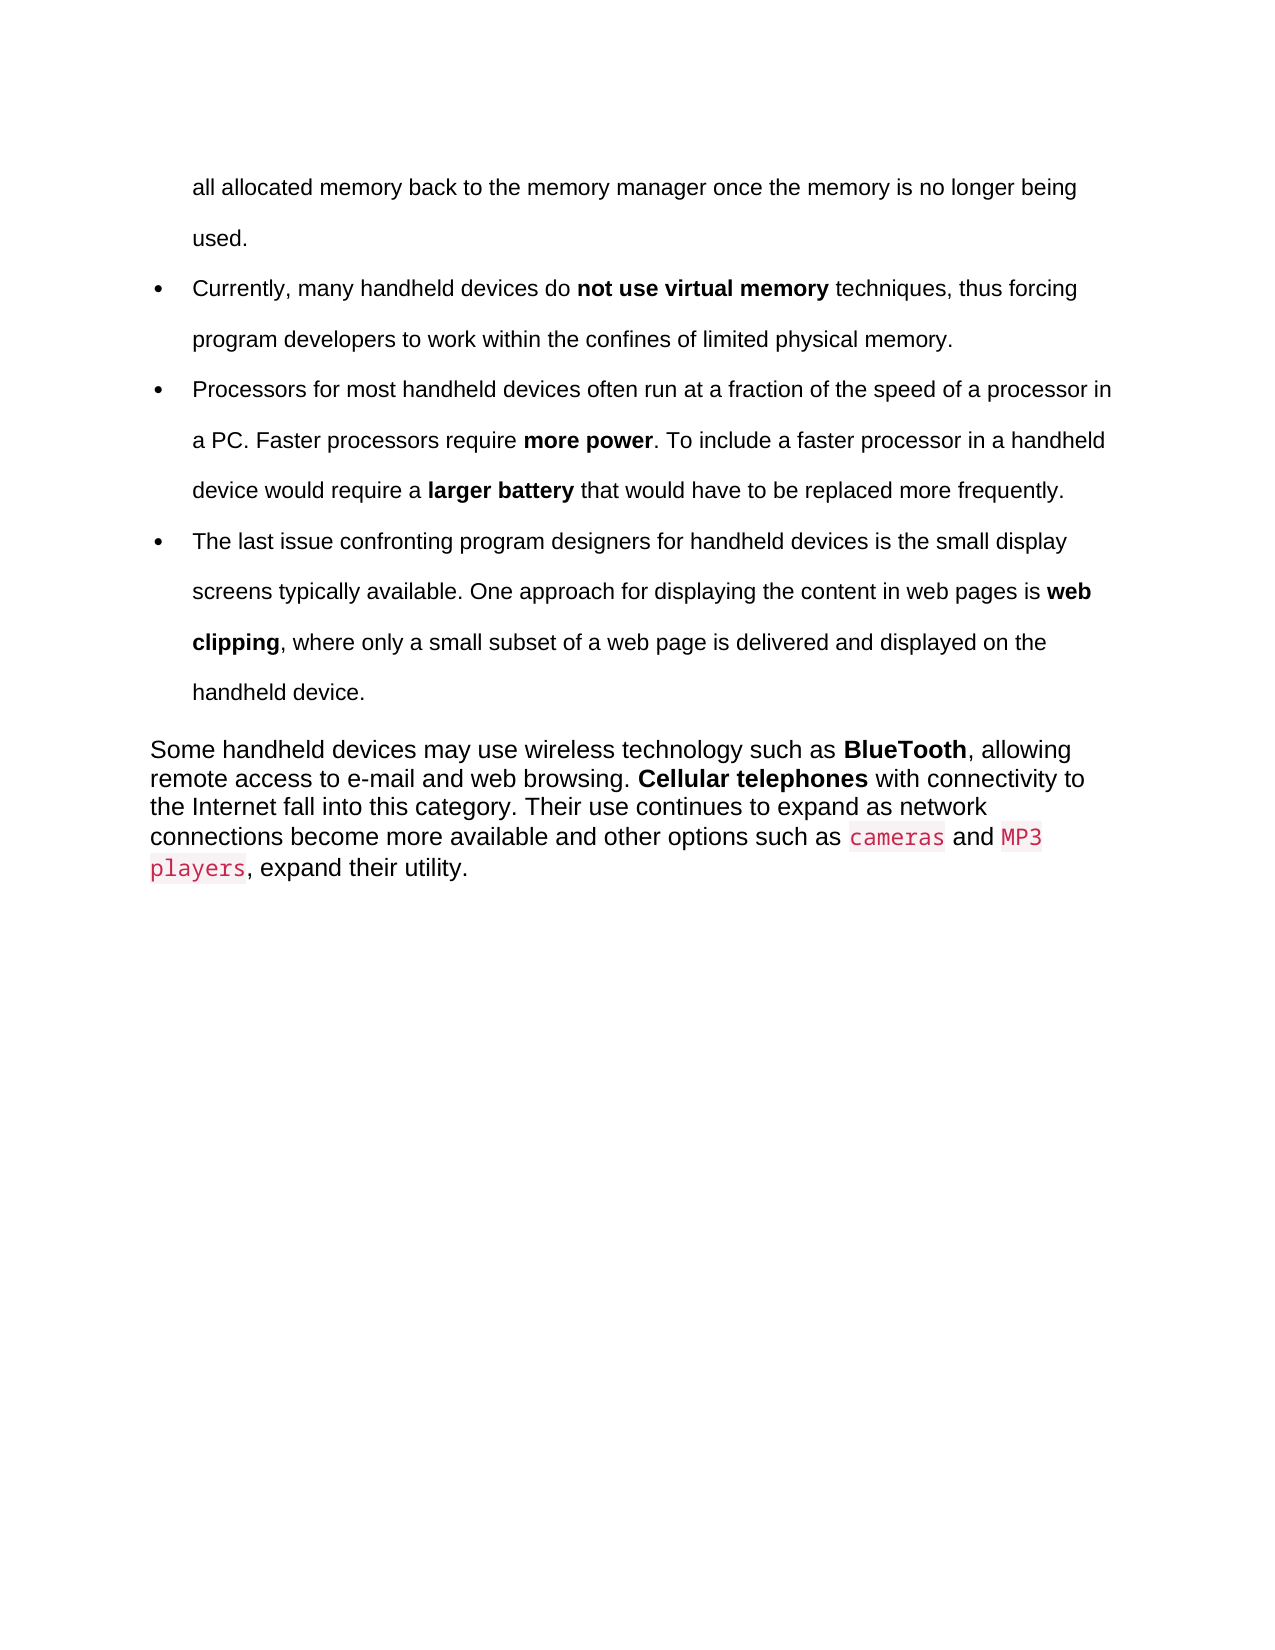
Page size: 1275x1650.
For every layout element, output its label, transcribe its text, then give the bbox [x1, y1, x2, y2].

list Processors for most handheld devices often run at a fraction of the speed of a processor in a PC. Faster processors require more power. To include a faster processor in a handheld device would require a larger battery that would have to be replaced more frequently. [154, 352, 1125, 504]
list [154, 150, 1125, 251]
text Some handheld devices may use wireless technology such as BlueTooth, allowing remote access to e-mail and web browsing. Cellular telephones with connectivity to the Internet fall into this category. Their use continues to expand as network connections become more available and other options such as cameras and MP3 players, expand their utility. [150, 735, 1125, 884]
list Currently, many handheld devices do not use virtual memory techniques, thus forcing program developers to work within the confines of limited physical memory. [154, 251, 1125, 352]
list The last issue confronting program designers for handheld devices is the small display screens typically available. One approach for displaying the content in web pages is web clipping, where only a small subset of a web page is delivered and displayed on the handheld device. [154, 504, 1125, 706]
